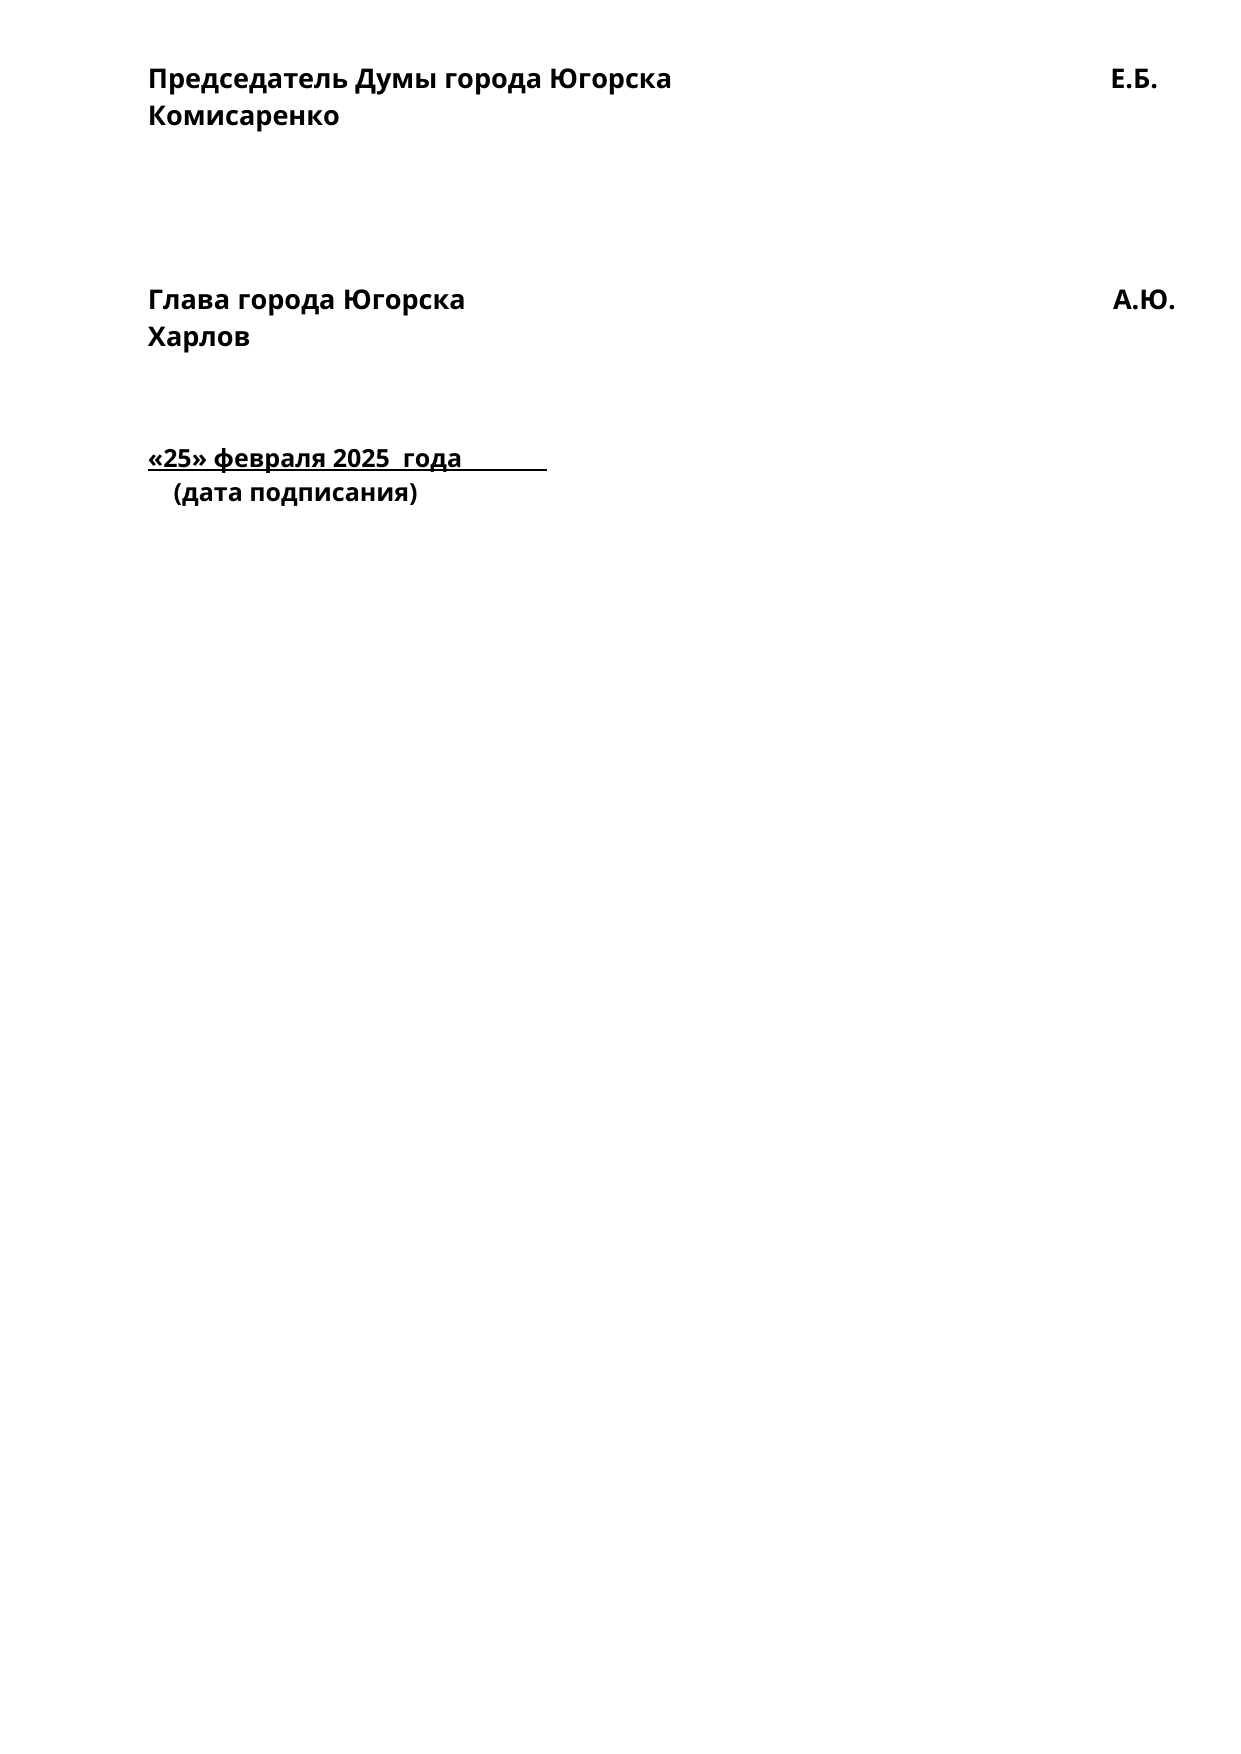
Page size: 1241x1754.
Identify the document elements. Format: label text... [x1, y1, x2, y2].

text Глава города Югорска А.Ю. Харлов [148, 280, 1181, 354]
text Председатель Думы города Югорска Е.Б. Комисаренко [148, 59, 1181, 133]
text (дата подписания) [148, 474, 1181, 508]
text «25» февраля 2025 года [148, 440, 1181, 474]
